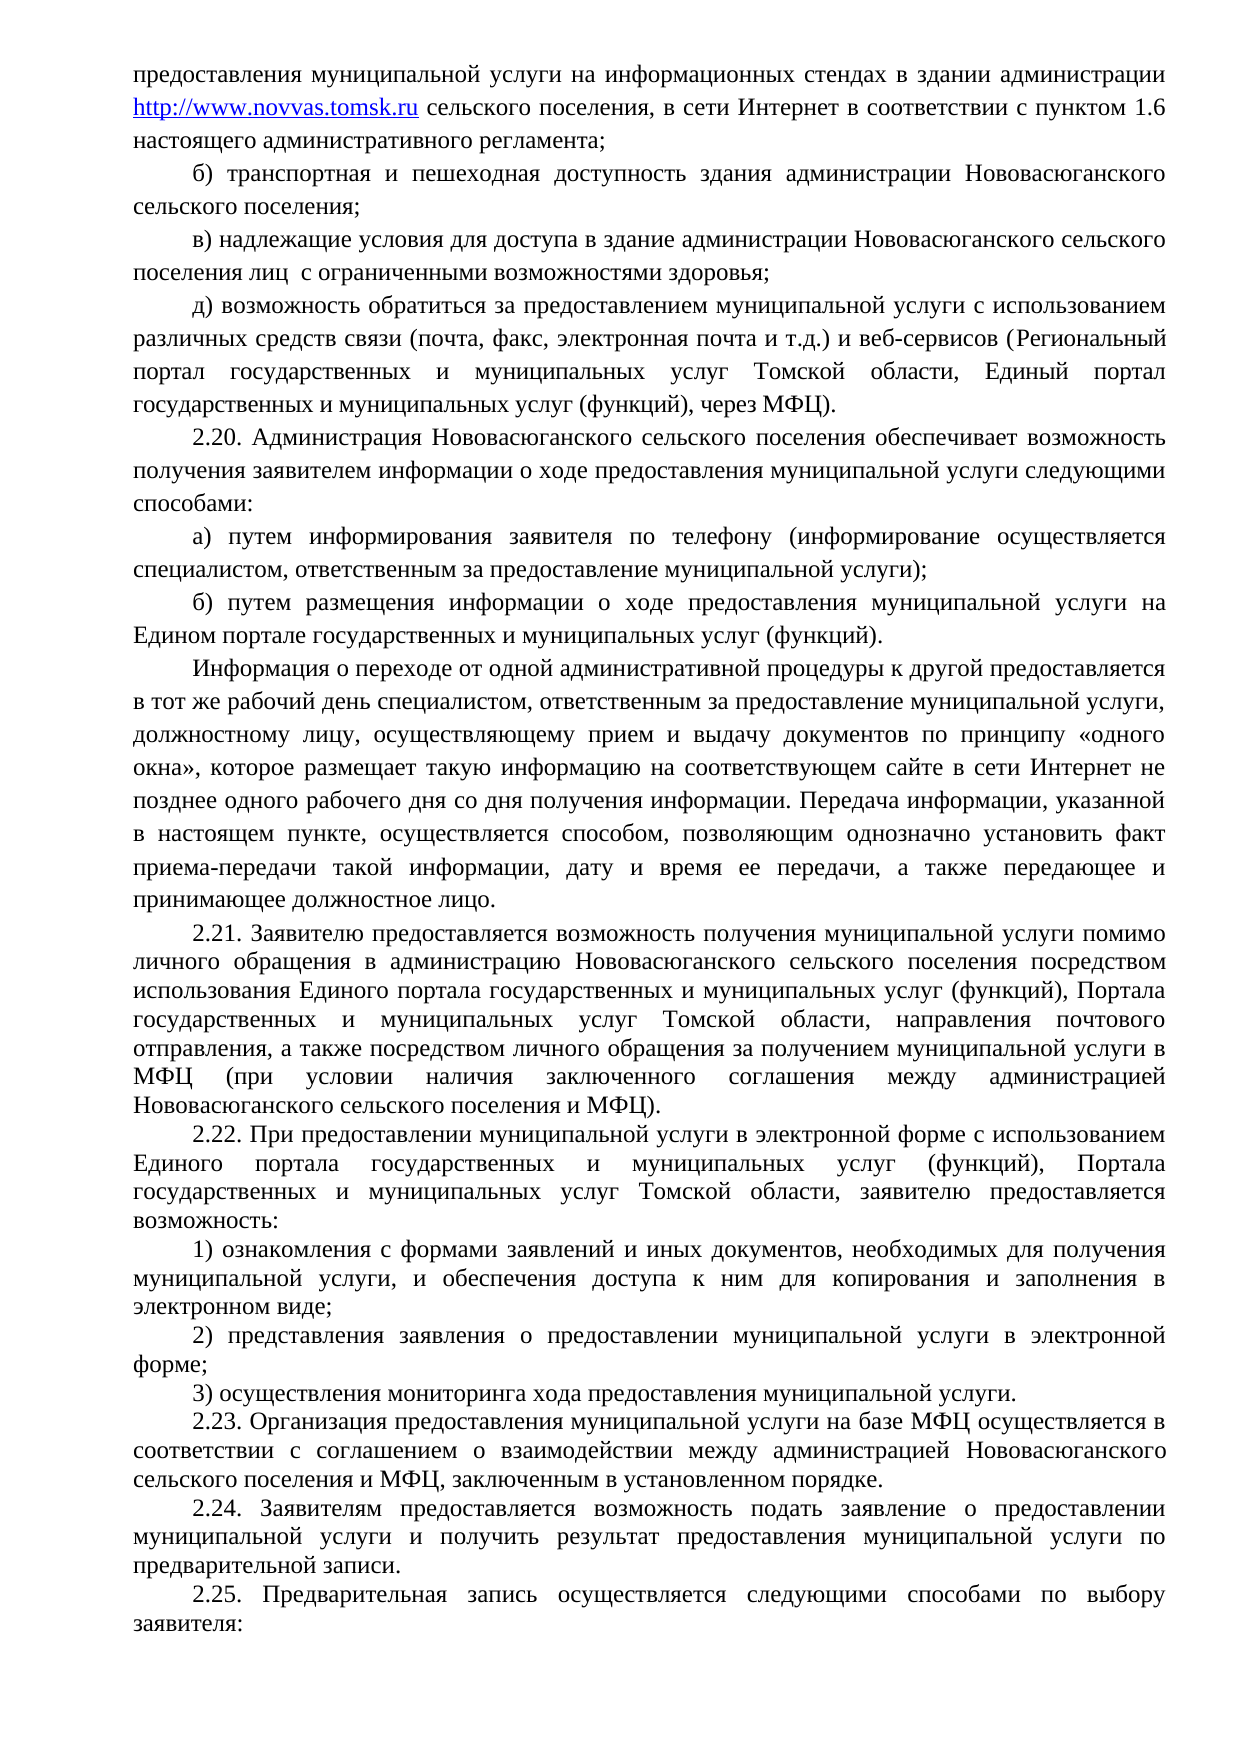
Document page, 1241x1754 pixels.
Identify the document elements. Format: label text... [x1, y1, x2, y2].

text 2.20. Администрация Нововасюганского сельского поселения обеспечивает возможность получения заявителем информации о ходе предоставления муниципальной услуги следующими способами: [133, 422, 1167, 517]
text в) надлежащие условия для доступа в здание администрации Нововасюганского сельского поселения лиц с ограниченными возможностями здоровья; [133, 224, 1167, 286]
text б) путем размещения информации о ходе предоставления муниципальной услуги на Едином портале государственных и муниципальных услуг (функций). [133, 587, 1167, 649]
text 2.21. Заявителю предоставляется возможность получения муниципальной услуги помимо личного обращения в администрацию Нововасюганского сельского поселения посредством использования Единого портала государственных и муниципальных услуг (функций), Портала государственных и муниципальных услуг Томской области, направления почтового отправления, а также посредством личного обращения за получением муниципальной услуги в МФЦ (при условии наличия заключенного соглашения между администрацией Нововасюганского сельского поселения и МФЦ). [133, 918, 1167, 1119]
text б) транспортная и пешеходная доступность здания администрации Нововасюганского сельского поселения; [133, 158, 1167, 220]
text 2.22. При предоставлении муниципальной услуги в электронной форме с использованием Единого портала государственных и муниципальных услуг (функций), Портала государственных и муниципальных услуг Томской области, заявителю предоставляется возможность: [133, 1119, 1167, 1234]
text 2.24. Заявителям предоставляется возможность подать заявление о предоставлении муниципальной услуги и получить результат предоставления муниципальной услуги по предварительной записи. [133, 1493, 1167, 1579]
text 2.25. Предварительная запись осуществляется следующими способами по выбору заявителя: [133, 1579, 1167, 1636]
text 1) ознакомления с формами заявлений и иных документов, необходимых для получения муниципальной услуги, и обеспечения доступа к ним для копирования и заполнения в электронном виде; [133, 1234, 1167, 1320]
text 2) представления заявления о предоставлении муниципальной услуги в электронной форме; [133, 1320, 1167, 1378]
text Информация о переходе от одной административной процедуры к другой предоставляется в тот же рабочий день специалистом, ответственным за предоставление муниципальной услуги, должностному лицу, осуществляющему прием и выдачу документов по принципу «одного окна», которое размещает такую информацию на соответствующем сайте в сети Интернет не позднее одного рабочего дня со дня получения информации. Передача информации, указанной в настоящем пункте, осуществляется способом, позволяющим однозначно установить факт приема-передачи такой информации, дату и время ее передачи, а также передающее и принимающее должностное лицо. [133, 653, 1167, 913]
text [133, 59, 1167, 154]
text 3) осуществления мониторинга хода предоставления муниципальной услуги. [133, 1378, 1167, 1406]
text а) путем информирования заявителя по телефону (информирование осуществляется специалистом, ответственным за предоставление муниципальной услуги); [133, 521, 1167, 583]
text 2.23. Организация предоставления муниципальной услуги на базе МФЦ осуществляется в соответствии с соглашением о взаимодействии между администрацией Нововасюганского сельского поселения и МФЦ, заключенным в установленном порядке. [133, 1406, 1167, 1493]
text д) возможность обратиться за предоставлением муниципальной услуги с использованием различных средств связи (почта, факс, электронная почта и т.д.) и веб-сервисов (Региональный портал государственных и муниципальных услуг Томской области, Единый портал государственных и муниципальных услуг (функций), через МФЦ). [133, 290, 1167, 418]
